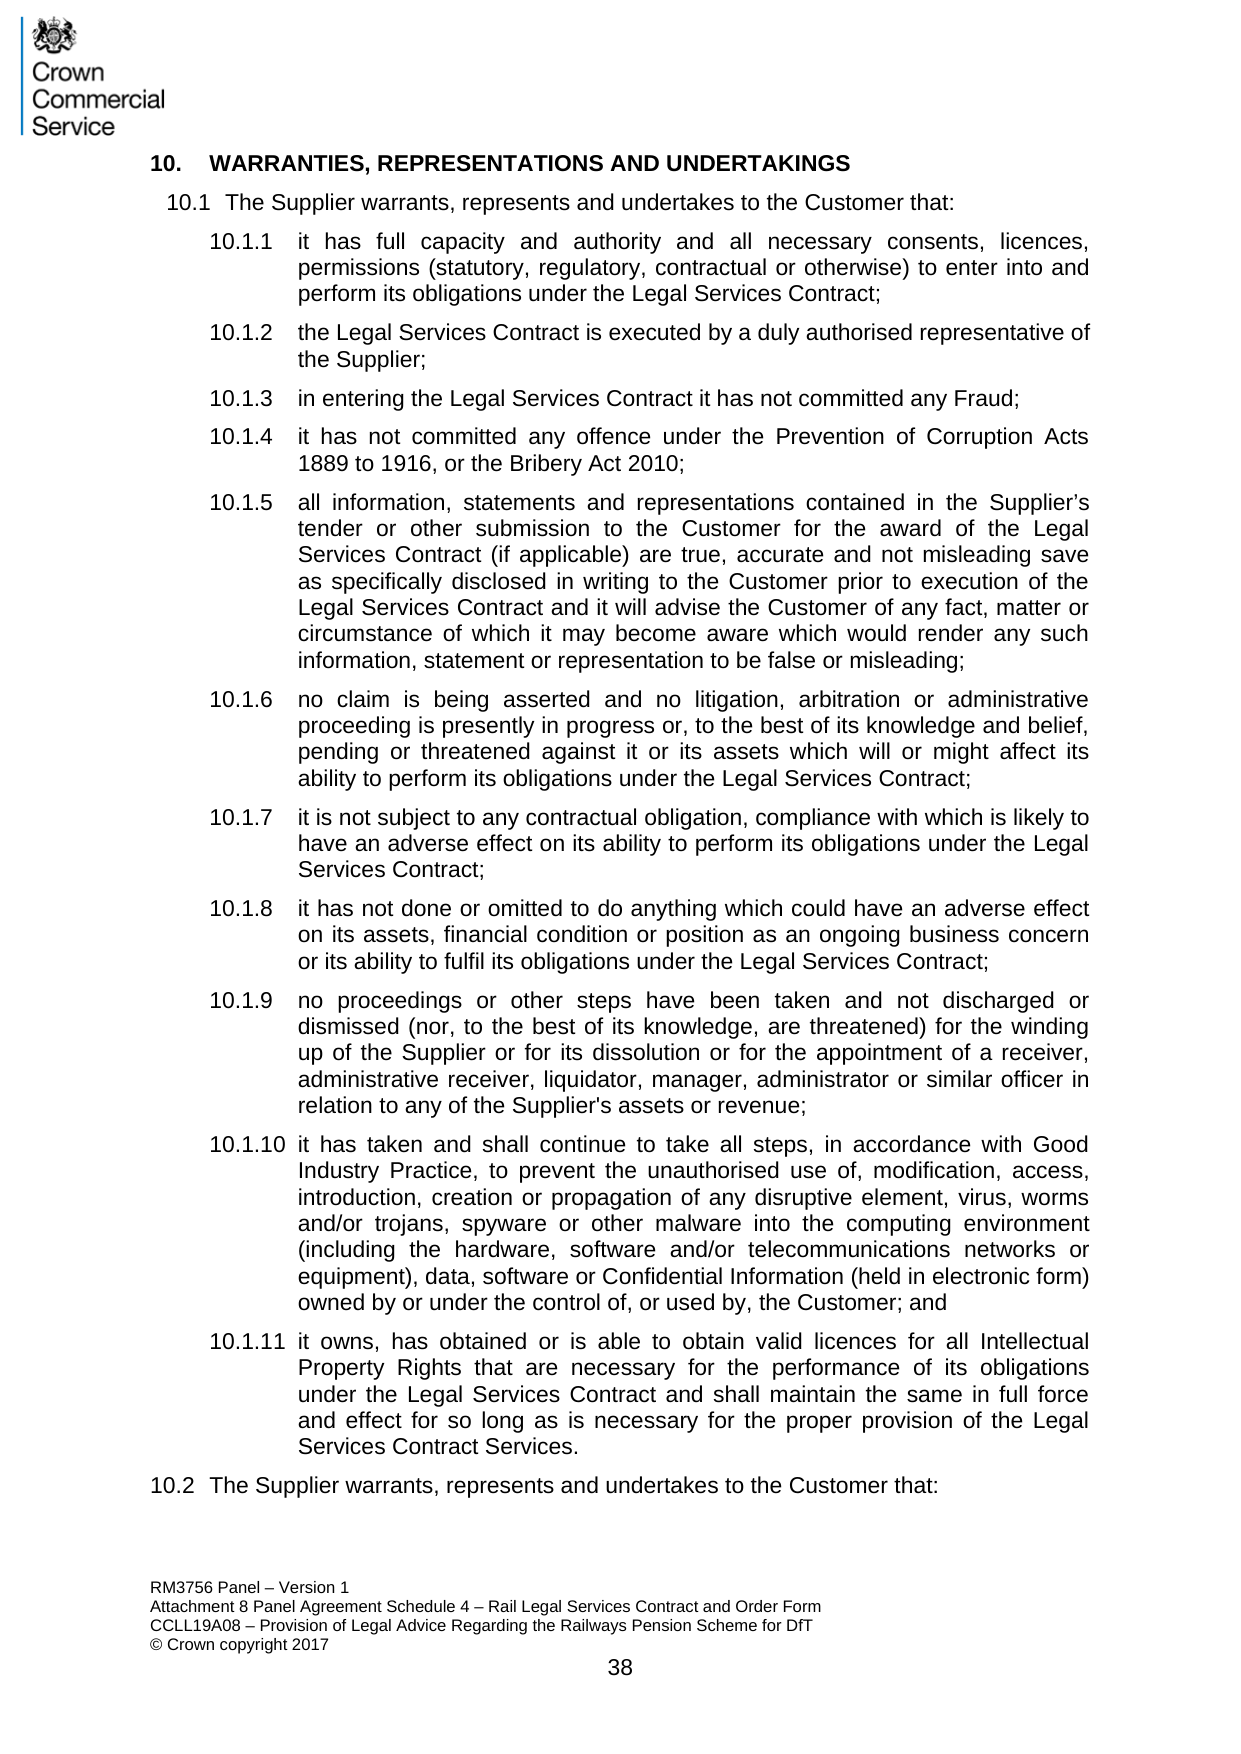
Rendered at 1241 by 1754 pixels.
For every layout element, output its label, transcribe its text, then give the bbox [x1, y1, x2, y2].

subtitle The Supplier warrants, represents and undertakes to the Customer that: [166, 189, 1090, 215]
picture [20, 16, 165, 136]
subtitle it has not committed any offence under the Prevention of Corruption Acts 1889 to 1916, or the Bribery Act 2010; [209, 423, 1090, 476]
subtitle no claim is being asserted and no litigation, arbitration or administrative proceeding is presently in progress or, to the best of its knowledge and belief, pending or threatened against it or its assets which will or might affect its ability to perform its obligations under the Legal Services Contract; [209, 686, 1090, 791]
subtitle the Legal Services Contract is executed by a duly authorised representative of the Supplier; [209, 319, 1090, 372]
subtitle it is not subject to any contractual obligation, compliance with which is likely to have an adverse effect on its ability to perform its obligations under the Legal Services Contract; [209, 803, 1090, 882]
subtitle it has taken and shall continue to take all steps, in accordance with Good Industry Practice, to prevent the unauthorised use of, modification, access, introduction, creation or propagation of any disruptive element, virus, worms and/or trojans, spyware or other malware into the computing environment (including the hardware, software and/or telecommunications networks or equipment), data, software or Confidential Information (held in electronic form) owned by or under the control of, or used by, the Customer; and [209, 1131, 1090, 1315]
subtitle The Supplier warrants, represents and undertakes to the Customer that: [150, 1472, 1090, 1498]
subtitle all information, statements and representations contained in the Supplier’s tender or other submission to the Customer for the award of the Legal Services Contract (if applicable) are true, accurate and not misleading save as specifically disclosed in writing to the Customer prior to execution of the Legal Services Contract and it will advise the Customer of any fact, matter or circumstance of which it may become aware which would render any such information, statement or representation to be false or misleading; [209, 488, 1090, 673]
subtitle it has not done or omitted to do anything which could have an adverse effect on its assets, financial condition or position as an ongoing business concern or its ability to fulfil its obligations under the Legal Services Contract; [209, 895, 1090, 974]
subtitle in entering the Legal Services Contract it has not committed any Fraud; [209, 384, 1090, 411]
subtitle it has full capacity and authority and all necessary consents, licences, permissions (statutory, regulatory, contractual or otherwise) to enter into and perform its obligations under the Legal Services Contract; [209, 228, 1090, 307]
subtitle it owns, has obtained or is able to obtain valid licences for all Intellectual Property Rights that are necessary for the performance of its obligations under the Legal Services Contract and shall maintain the same in full force and effect for so long as is necessary for the proper provision of the Legal Services Contract Services. [209, 1328, 1090, 1459]
subtitle no proceedings or other steps have been taken and not discharged or dismissed (nor, to the best of its knowledge, are threatened) for the winding up of the Supplier or for its dissolution or for the appointment of a receiver, administrative receiver, liquidator, manager, administrator or similar officer in relation to any of the Supplier's assets or revenue; [209, 987, 1090, 1118]
subtitle WARRANTIES, REPRESENTATIONS AND UNDERTAKINGS [150, 150, 1090, 176]
